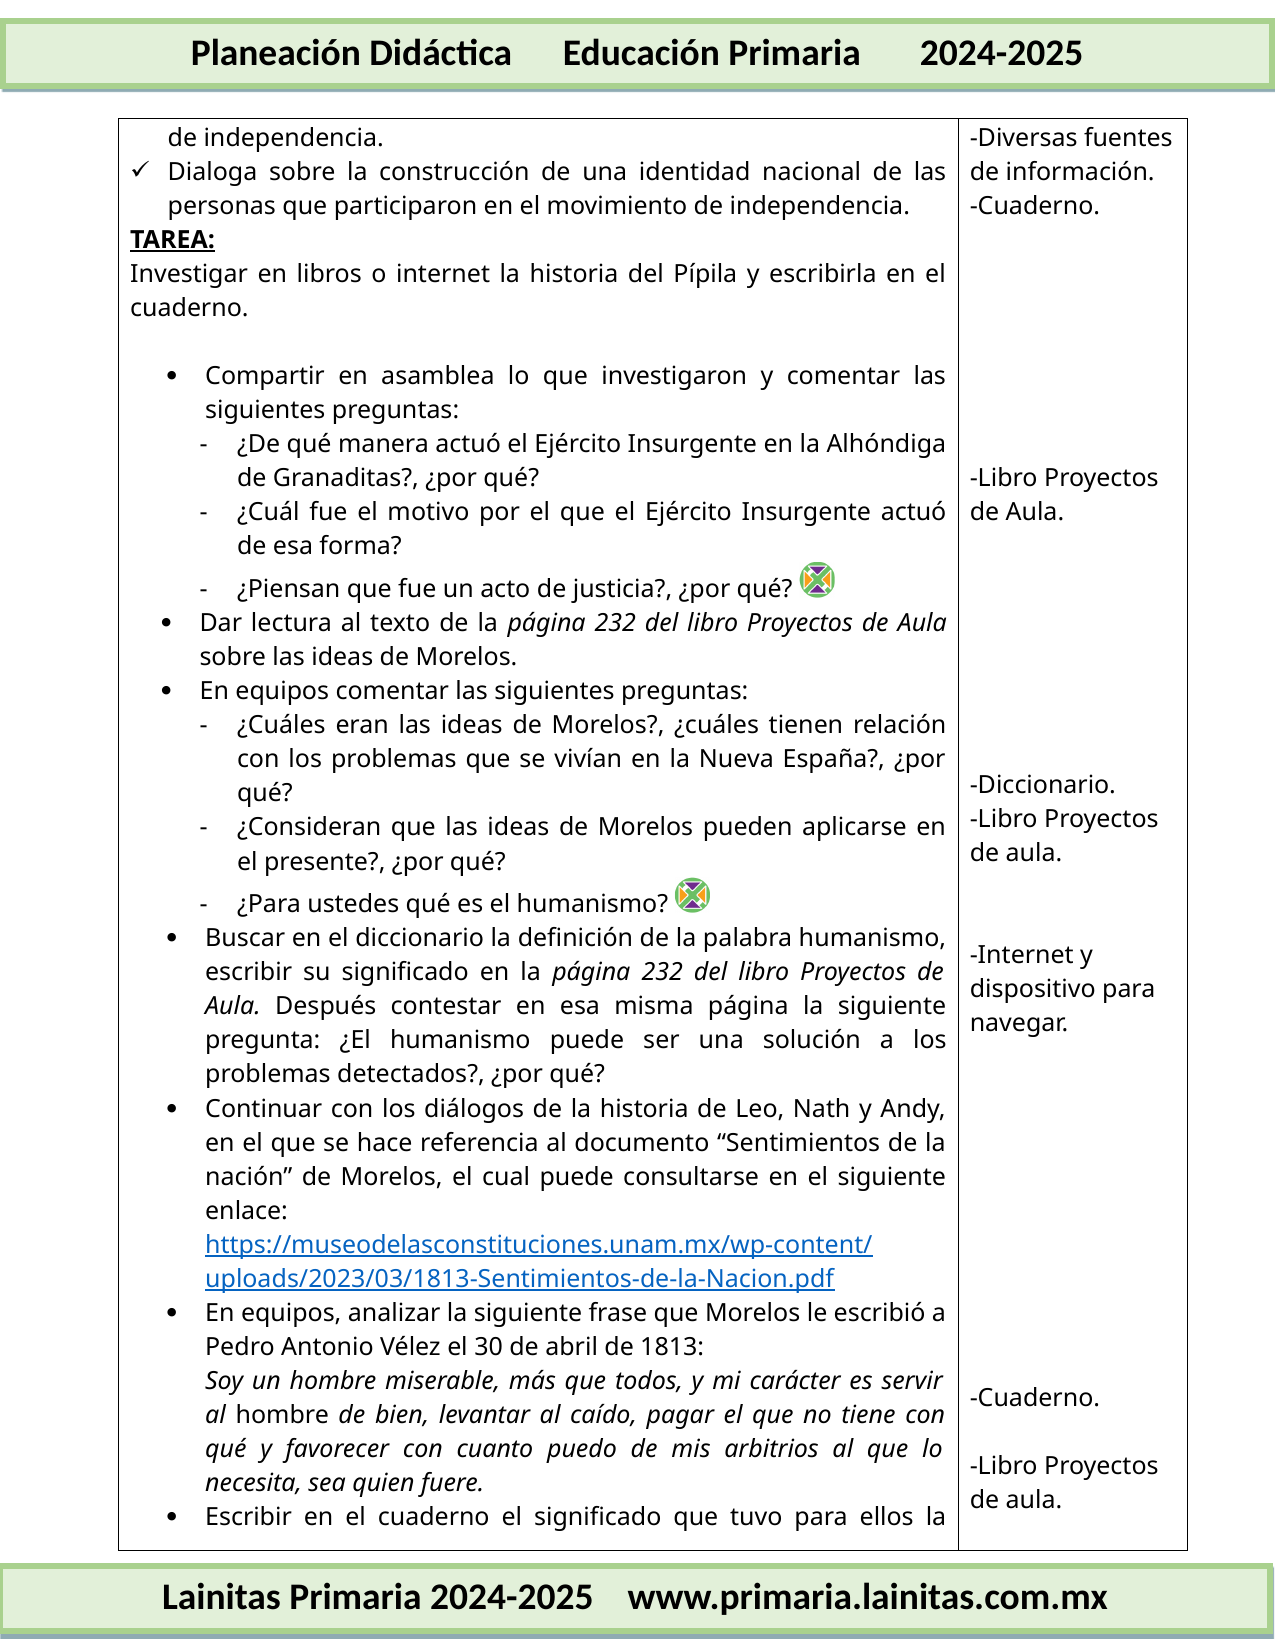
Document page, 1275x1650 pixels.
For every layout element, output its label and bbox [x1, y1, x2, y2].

table_cell [119, 119, 958, 1550]
picture [799, 562, 835, 598]
picture [674, 877, 710, 913]
table_cell [959, 119, 1187, 1550]
